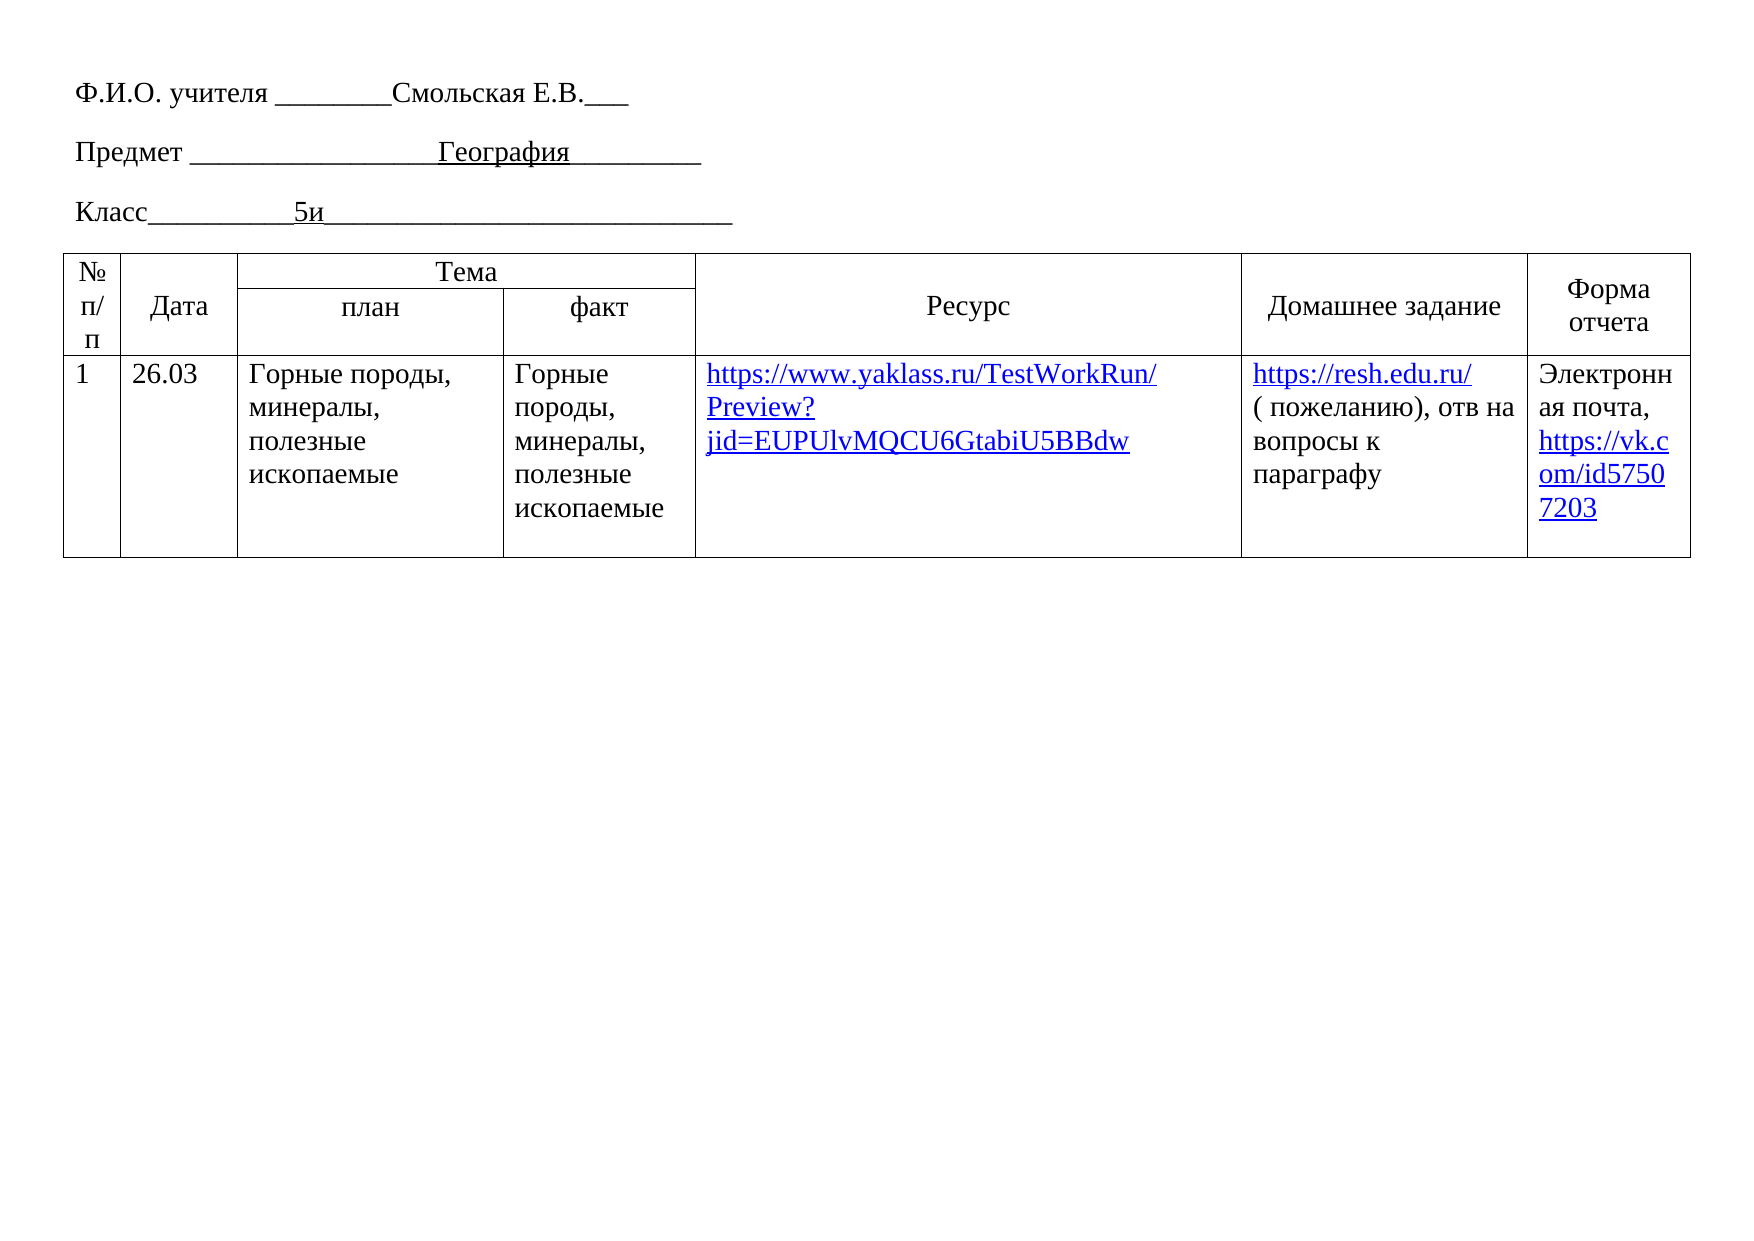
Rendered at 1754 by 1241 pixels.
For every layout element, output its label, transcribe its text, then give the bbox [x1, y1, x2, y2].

table_cell 26.03 [121, 356, 237, 557]
table_cell https://resh.edu.ru/ ( пожеланию), отв на вопросы к параграфу [1242, 356, 1527, 557]
table_cell Горные породы, минералы, полезные ископаемые [504, 356, 695, 557]
table_header № п/п [64, 254, 120, 355]
text Класс__________5и____________________________ [75, 194, 1679, 227]
table_cell https://www.yaklass.ru/TestWorkRun/Preview?jid=EUPUlvMQCU6GtabiU5BBdw [696, 356, 1241, 557]
table_header Дата [121, 254, 237, 355]
table_header Ресурс [696, 254, 1241, 355]
text Ф.И.О. учителя ________Смольская Е.В.___ [75, 75, 1679, 108]
table_cell Горные породы, минералы, полезные ископаемые [238, 356, 503, 557]
table_cell факт [504, 289, 695, 355]
table_cell план [238, 289, 503, 355]
table_cell Электронная почта, https://vk.com/id57507203 [1528, 356, 1690, 557]
table_header Форма отчета [1528, 254, 1690, 355]
table_header Домашнее задание [1242, 254, 1527, 355]
text Предмет _________________География_________ [75, 134, 1679, 168]
table_cell 1 [64, 356, 120, 557]
table_header Тема [238, 254, 695, 288]
